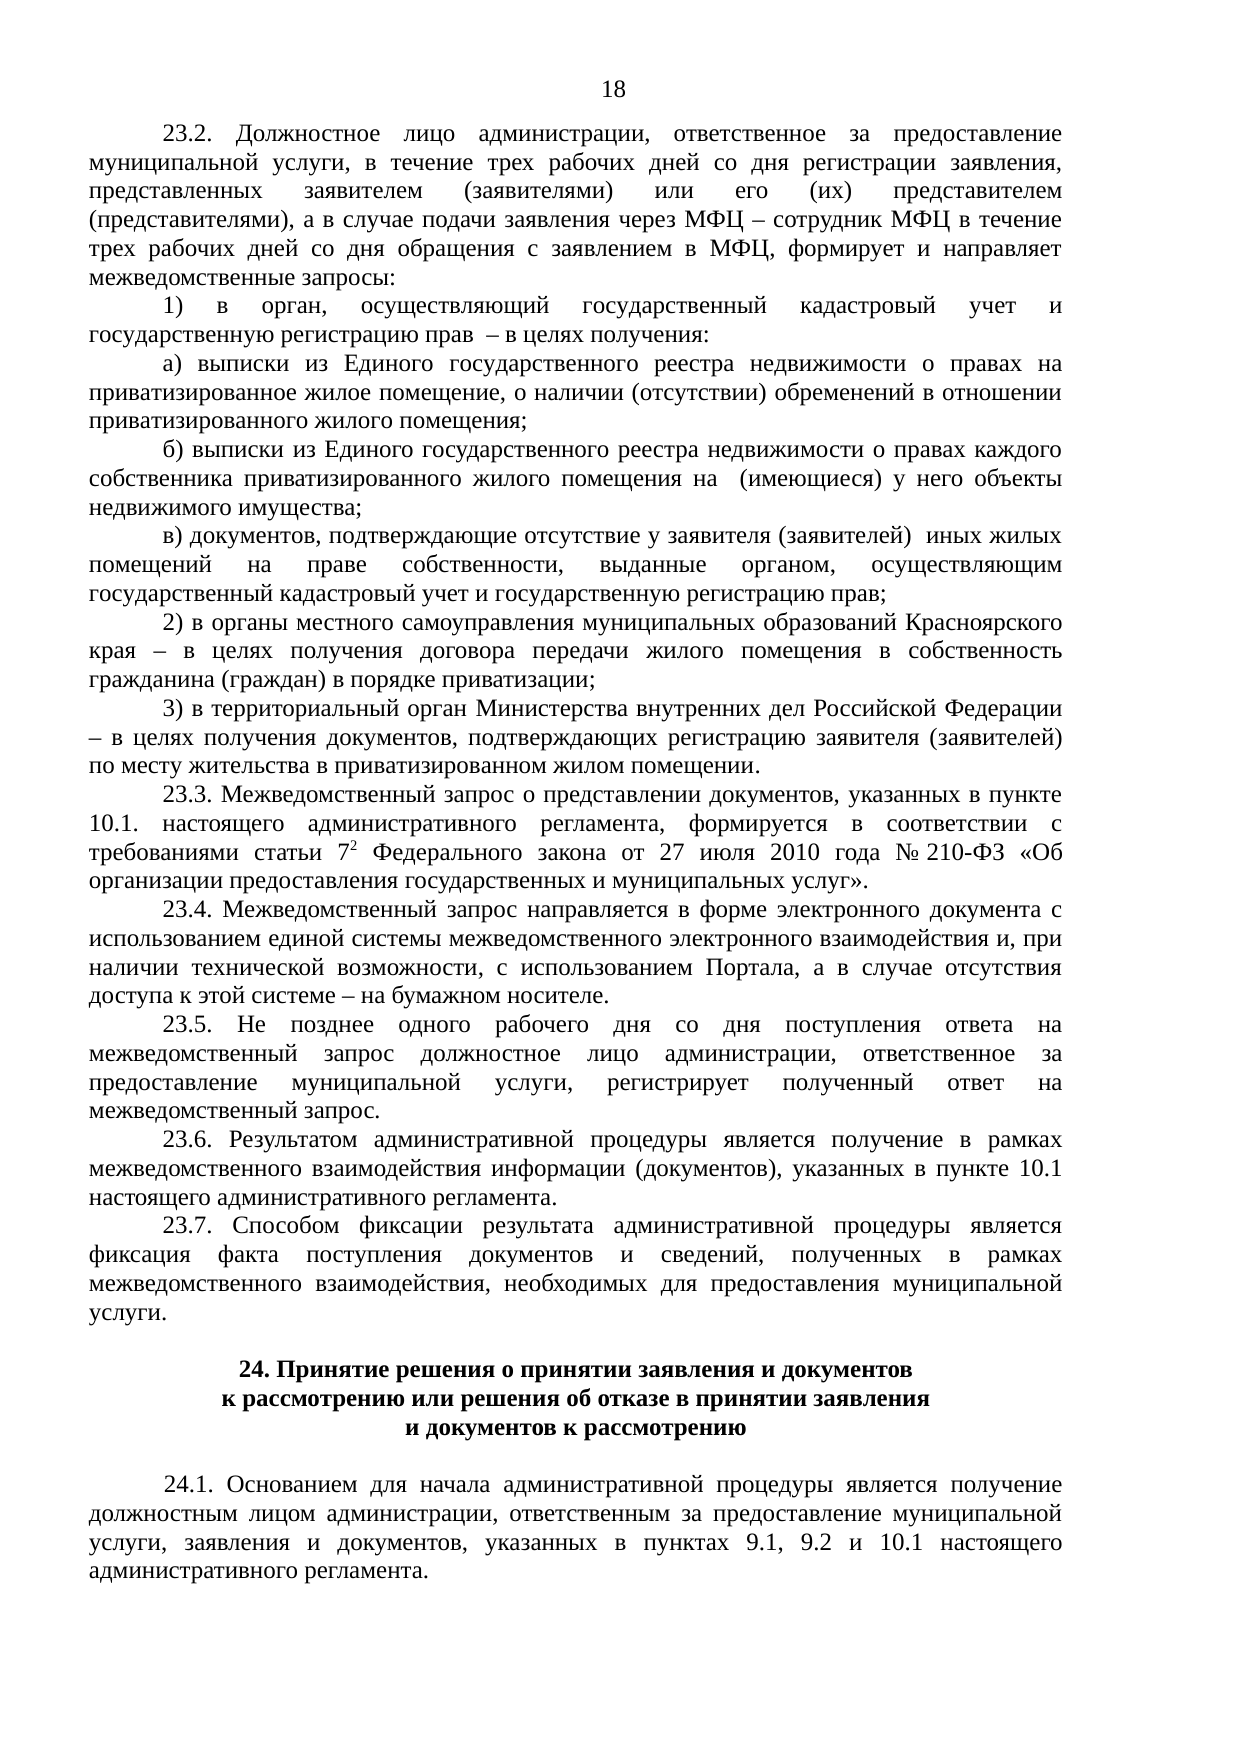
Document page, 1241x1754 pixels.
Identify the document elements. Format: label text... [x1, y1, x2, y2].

text в) документов, подтверждающие отсутствие у заявителя (заявителей) иных жилых помещений на праве собственности, выданные органом, осуществляющим государственный кадастровый учет и государственную регистрацию прав; [89, 521, 1063, 607]
text б) выписки из Единого государственного реестра недвижимости о правах каждого собственника приватизированного жилого помещения на (имеющиеся) у него объекты недвижимого имущества; [89, 434, 1063, 521]
text 23.3. Межведомственный запрос о представлении документов, указанных в пункте 10.1. настоящего административного регламента, формируется в соответствии с требованиями статьи 72 Федерального закона от 27 июля 2010 года № 210-ФЗ «Об организации предоставления государственных и муниципальных услуг». [89, 779, 1063, 894]
text 1) в орган, осуществляющий государственный кадастровый учет и государственную регистрацию прав – в целях получения: [89, 291, 1063, 348]
text 24. Принятие решения о принятии заявления и документов к рассмотрению или решения об отказе в принятии заявления и документов к рассмотрению [89, 1354, 1063, 1441]
text 2) в органы местного самоуправления муниципальных образований Красноярского края – в целях получения договора передачи жилого помещения в собственность гражданина (граждан) в порядке приватизации; [89, 607, 1063, 693]
text 24.1. Основанием для начала административной процедуры является получение должностным лицом администрации, ответственным за предоставление муниципальной услуги, заявления и документов, указанных в пунктах 9.1, 9.2 и 10.1 настоящего административного регламента. [89, 1469, 1063, 1584]
text 23.2. Должностное лицо администрации, ответственное за предоставление муниципальной услуги, в течение трех рабочих дней со дня регистрации заявления, представленных заявителем (заявителями) или его (их) представителем (представителями), а в случае подачи заявления через МФЦ – сотрудник МФЦ в течение трех рабочих дней со дня обращения с заявлением в МФЦ, формирует и направляет межведомственные запросы: [89, 118, 1063, 291]
text 23.6. Результатом административной процедуры является получение в рамках межведомственного взаимодействия информации (документов), указанных в пункте 10.1 настоящего административного регламента. [89, 1124, 1063, 1211]
text 23.5. Не позднее одного рабочего дня со дня поступления ответа на межведомственный запрос должностное лицо администрации, ответственное за предоставление муниципальной услуги, регистрирует полученный ответ на межведомственный запрос. [89, 1009, 1063, 1124]
text 23.7. Способом фиксации результата административной процедуры является фиксация факта поступления документов и сведений, полученных в рамках межведомственного взаимодействия, необходимых для предоставления муниципальной услуги. [89, 1211, 1063, 1326]
text а) выписки из Единого государственного реестра недвижимости о правах на приватизированное жилое помещение, о наличии (отсутствии) обременений в отношении приватизированного жилого помещения; [89, 348, 1063, 434]
text 23.4. Межведомственный запрос направляется в форме электронного документа с использованием единой системы межведомственного электронного взаимодействия и, при наличии технической возможности, с использованием Портала, а в случае отсутствия доступа к этой системе – на бумажном носителе. [89, 894, 1063, 1009]
text 3) в территориальный орган Министерства внутренних дел Российской Федерации – в целях получения документов, подтверждающих регистрацию заявителя (заявителей) по месту жительства в приватизированном жилом помещении. [89, 693, 1063, 779]
